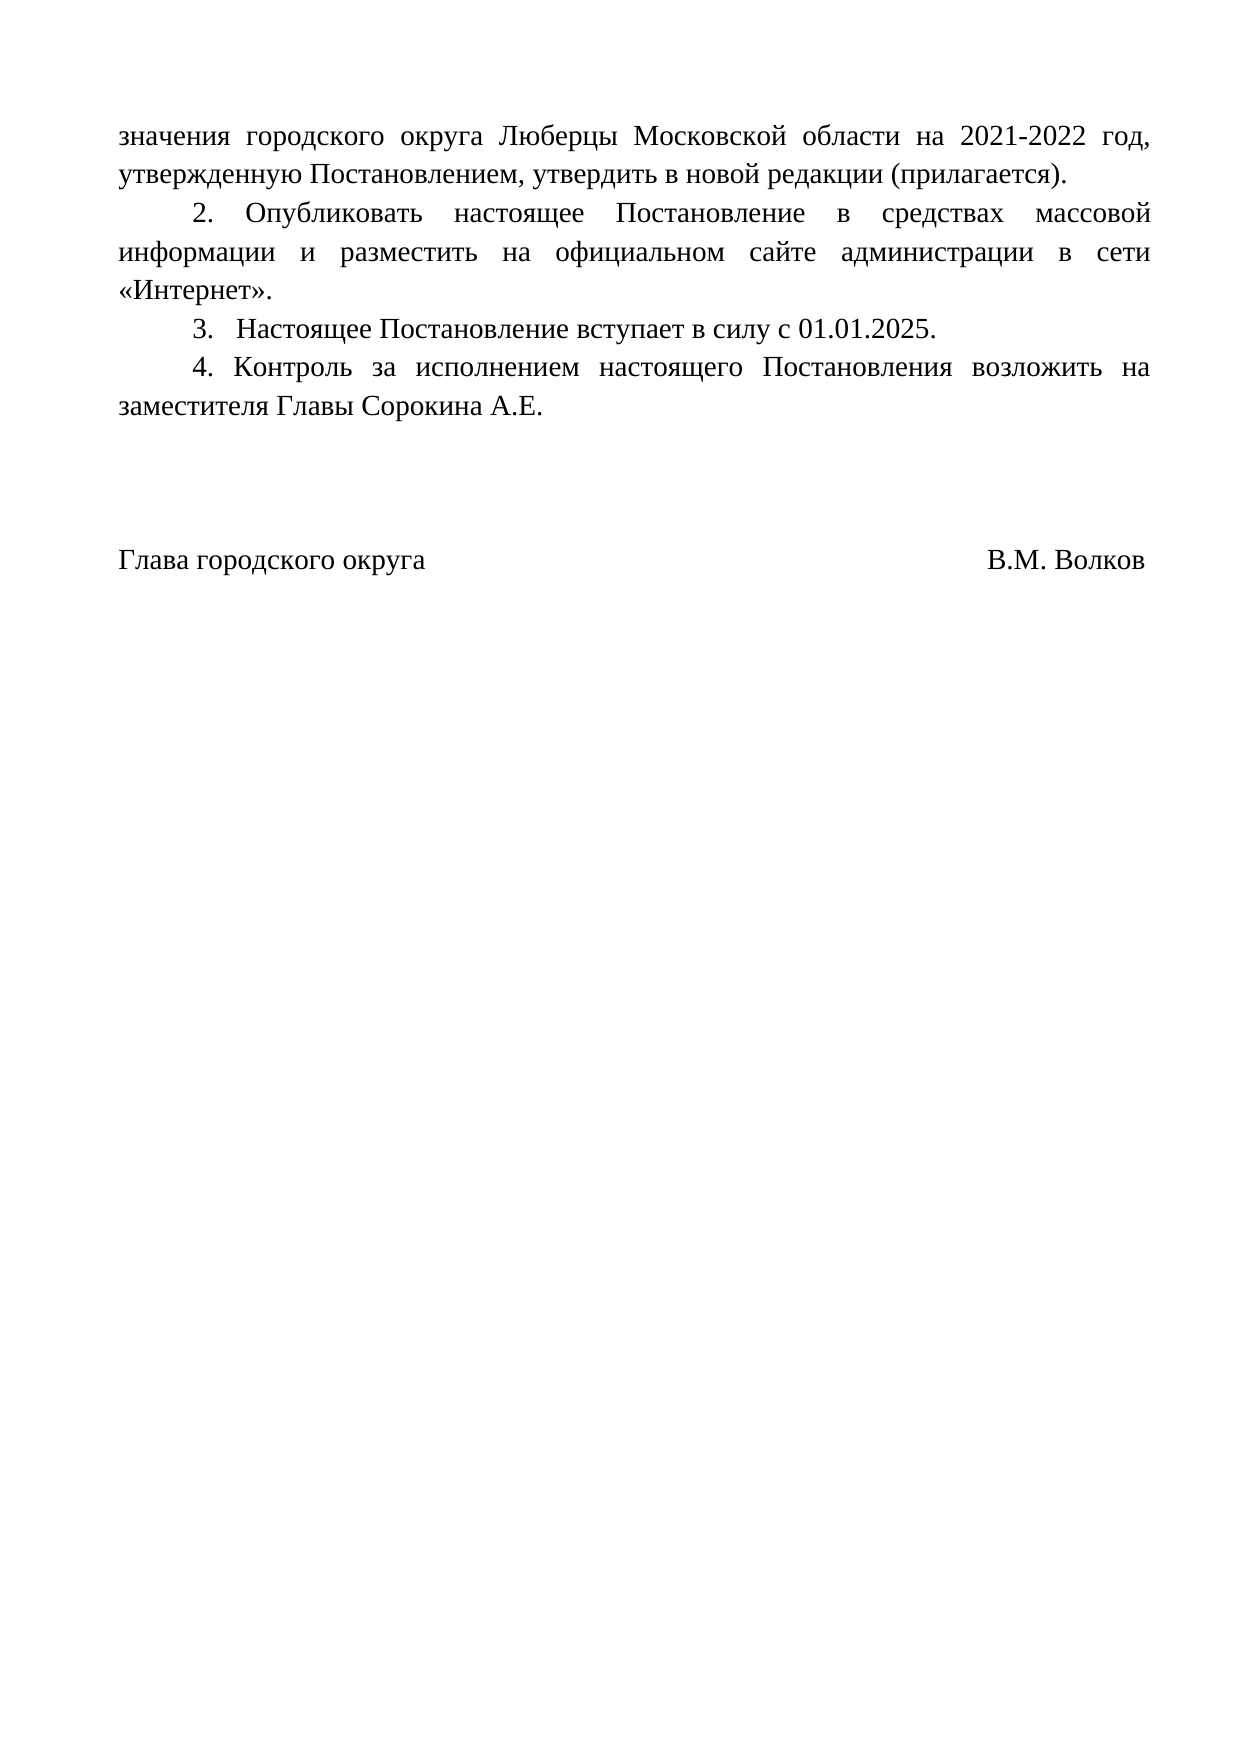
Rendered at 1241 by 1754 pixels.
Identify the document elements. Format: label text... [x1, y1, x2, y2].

text 2. Опубликовать настоящее Постановление в средствах массовой информации и разместить на официальном сайте администрации в сети «Интернет». [118, 195, 1152, 306]
text 4. Контроль за исполнением настоящего Постановления возложить на заместителя Главы Сорокина А.Е. [118, 349, 1152, 421]
text 3. Настоящее Постановление вступает в силу с 01.01.2025. [118, 311, 1152, 344]
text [118, 118, 1152, 190]
text Глава городского округа В.М. Волков [118, 542, 1152, 576]
